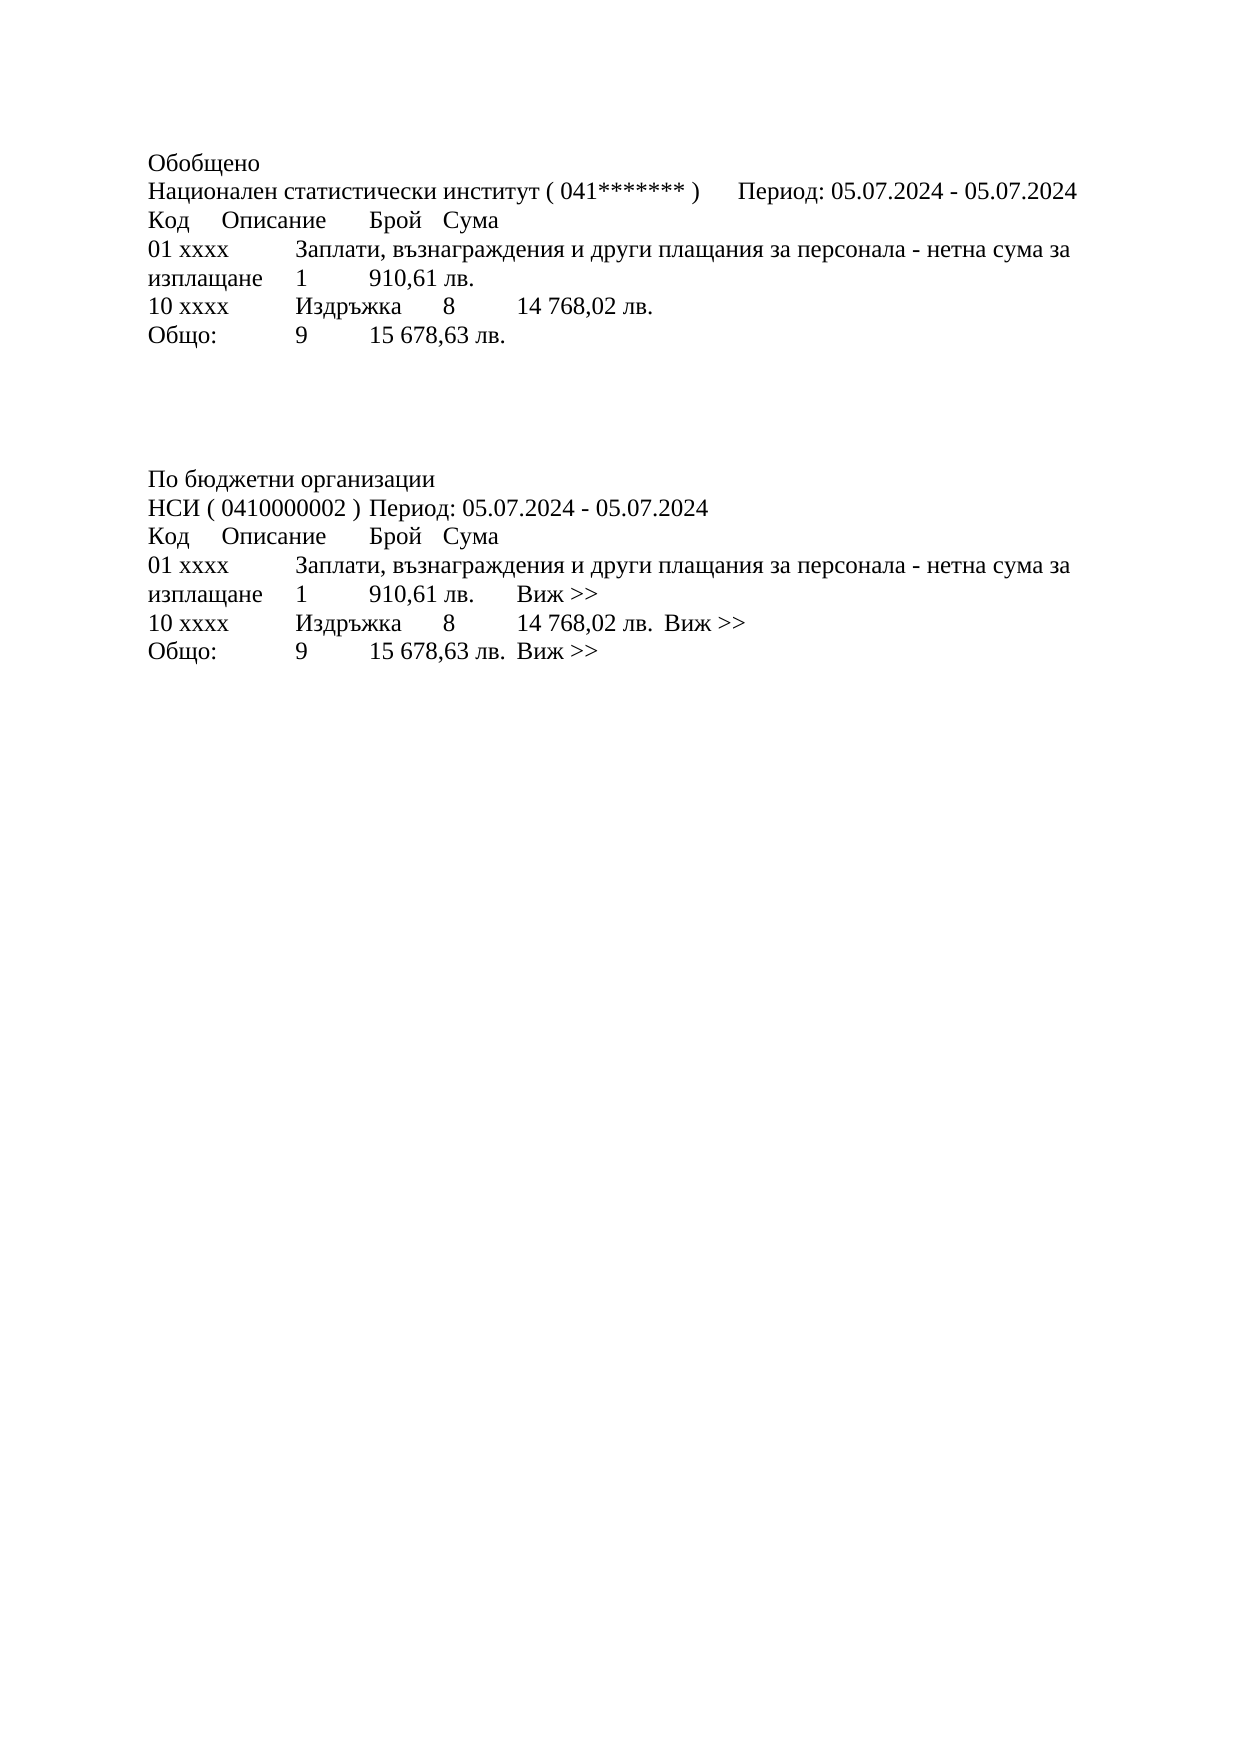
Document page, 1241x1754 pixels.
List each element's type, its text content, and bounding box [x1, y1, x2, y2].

text Национален статистически институт ( 041******* ) Период: 05.07.2024 - 05.07.2024 [148, 176, 1093, 205]
text Обобщено [148, 148, 1093, 176]
text 01 xxxx Заплати, възнаграждения и други плащания за персонала - нетна сума за изплащане 1 910,61 лв. [148, 234, 1093, 291]
text Общо: 9 15 678,63 лв. [148, 320, 1093, 349]
text 10 xxxx Издръжка 8 14 768,02 лв. [148, 291, 1093, 320]
text Код Описание Брой Сума [148, 205, 1093, 234]
text НСИ ( 0410000002 ) Период: 05.07.2024 - 05.07.2024 [148, 493, 1093, 521]
text 01 xxxx Заплати, възнаграждения и други плащания за персонала - нетна сума за изплащане 1 910,61 лв. Виж >> [148, 550, 1093, 608]
text По бюджетни организации [148, 464, 1093, 493]
text Общо: 9 15 678,63 лв. Виж >> [148, 636, 1093, 665]
text Код Описание Брой Сума [148, 521, 1093, 550]
text 10 xxxx Издръжка 8 14 768,02 лв. Виж >> [148, 608, 1093, 636]
